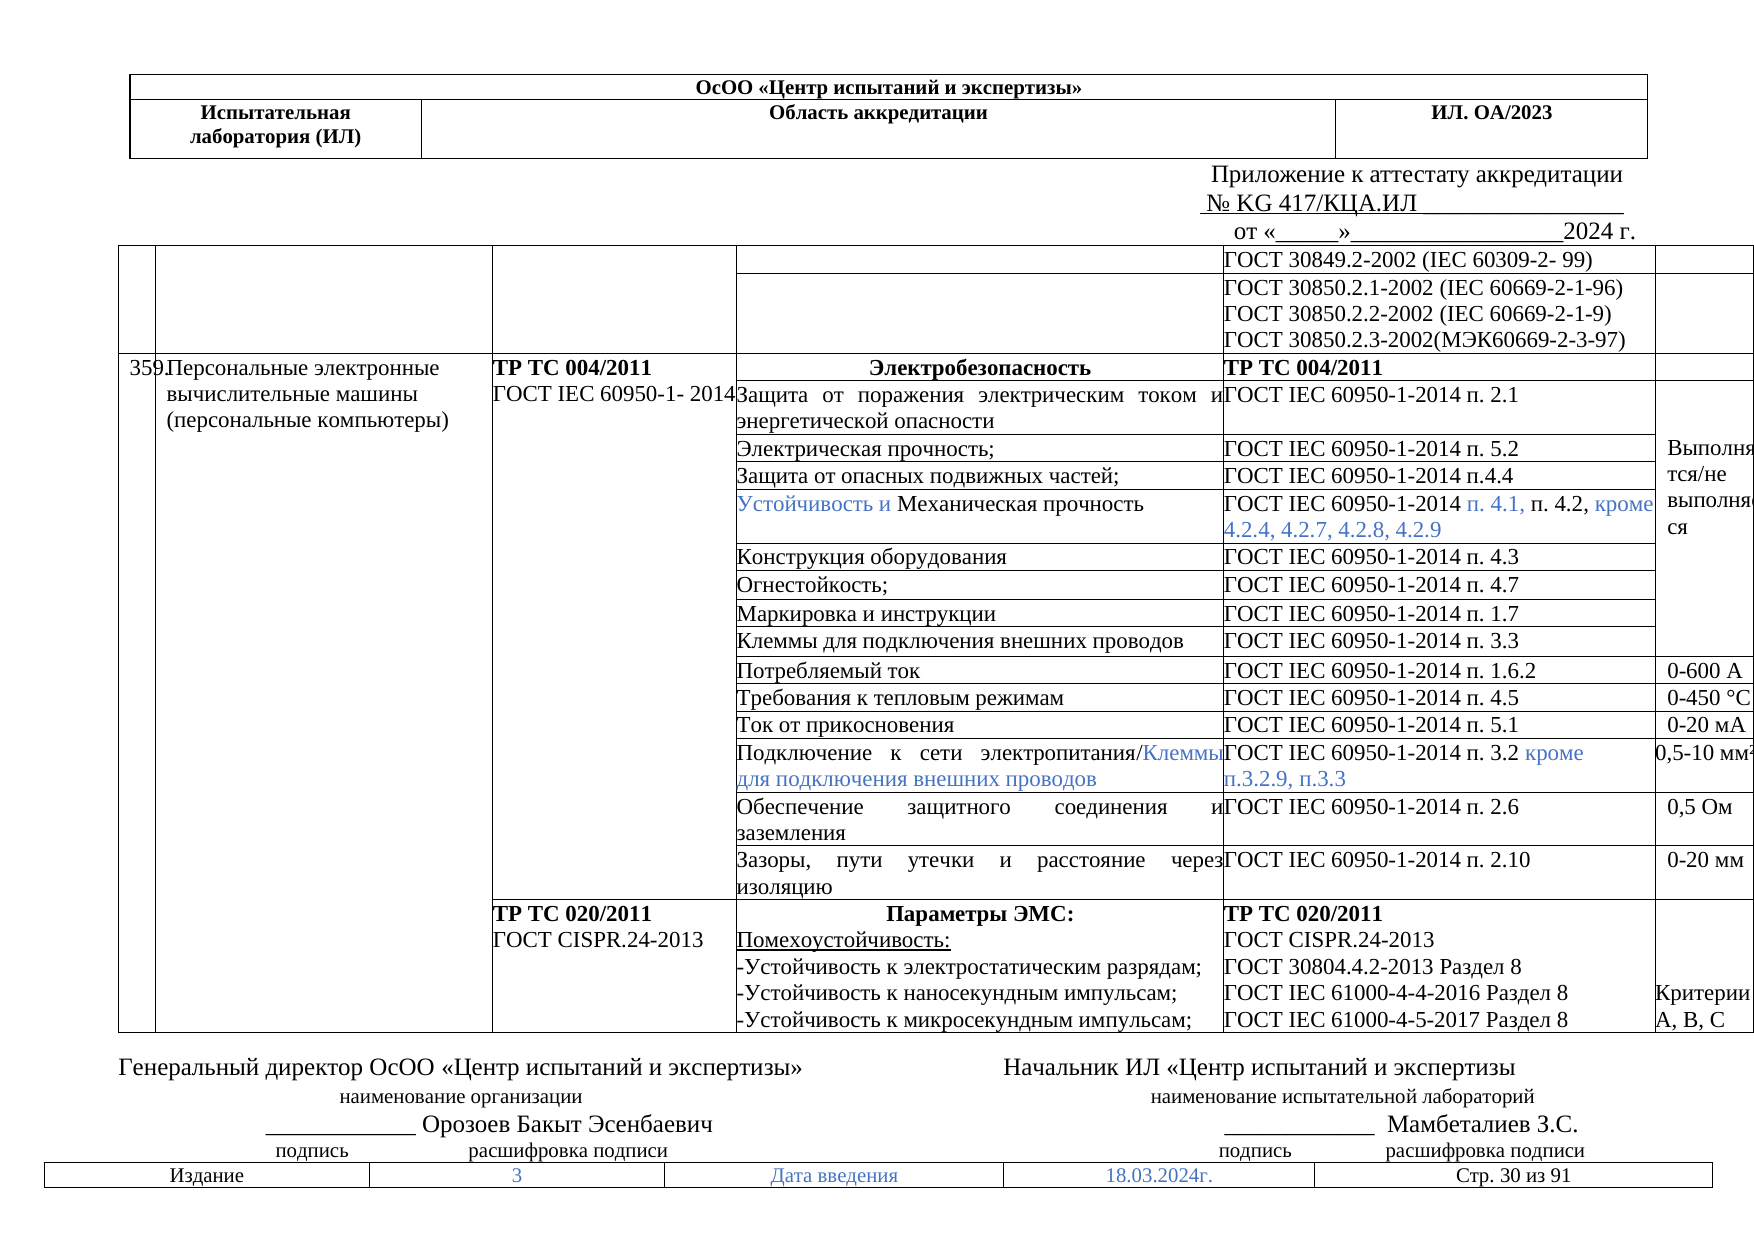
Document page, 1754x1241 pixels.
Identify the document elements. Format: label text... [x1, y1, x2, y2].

table_cell Параметры ЭМС: Помехоустойчивость: -Устойчивость к электростатическим разрядам; -Устойчивость к наносекундным импульсам; -Устойчивость к микросекундным импульсам; [737, 900, 1223, 1032]
table_cell 0,5-10 мм² [1656, 739, 1753, 792]
table_cell Защита от опасных подвижных частей; [737, 462, 1223, 489]
table_cell Клеммы для подключения внешних проводов [737, 627, 1223, 656]
table_cell ГОСТ IEC 60950-1-2014 п. 5.1 [1224, 712, 1655, 738]
table_cell [1656, 246, 1753, 273]
table_cell Электробезопасность [737, 354, 1223, 380]
table_cell ГОСТ IEC 60950-1-2014 п. 4.1, п. 4.2, кроме 4.2.4, 4.2.7, 4.2.8, 4.2.9 [1224, 490, 1655, 542]
table_cell ТР ТС 020/2011 ГОСТ CISPR.24-2013 ГОСТ 30804.4.2-2013 Раздел 8 ГОСТ IEC 61000-4-4-2016 Раздел 8 ГОСТ IEC 61000-4-5-2017 Раздел 8 [1224, 900, 1655, 1032]
table_cell Критерии А, В, С [1656, 900, 1753, 1032]
table_cell Подключение к сети электропитания/Клеммы для подключения внешних проводов [737, 739, 1223, 792]
table_cell ГОСТ IEC 60950-1-2014 п. 1.7 [1224, 600, 1655, 626]
table_cell 0- [1656, 846, 1753, 899]
table_cell ГОСТ IEC 60950-1-2014 п. 3.2 кроме п.3.2.9, п.3.3 [1224, 739, 1655, 792]
table_cell ТР ТС 004/2011 ГОСТ IEC 60950-1- 2014 [493, 354, 736, 899]
table_cell Конструкция оборудования [737, 544, 1223, 570]
table_cell Огнестойкость; [737, 571, 1223, 599]
table_cell 0-600 А [1656, 657, 1753, 683]
table_cell ГОСТ IEC 60950-1-2014 п. 2.1 [1224, 381, 1655, 434]
table_cell Потребляемый ток [737, 657, 1223, 683]
table_cell Устойчивость и Механическая прочность [737, 490, 1223, 542]
table_cell ГОСТ IEC 60950-1-2014 п.4.4 [1224, 462, 1655, 489]
table_cell Персональные электронные вычислительные машины (персональные компьютеры) [156, 354, 492, 1032]
table_cell ГОСТ IEC 60950-1-2014 п. 4.7 [1224, 571, 1655, 599]
table_cell [737, 246, 1223, 273]
table_cell Ток от прикосновения [737, 712, 1223, 738]
table_cell [119, 354, 155, 1032]
table_cell ГОСТ IEC 60950-1-2014 п. 2.6 [1224, 793, 1655, 845]
table_cell ГОСТ IEC 60950-1-2014 п. 2.10 [1224, 846, 1655, 899]
table_cell Зазоры, пути утечки и расстояние через изоляцию [737, 846, 1223, 899]
table_cell Требования к тепловым режимам [737, 684, 1223, 711]
table_cell ГОСТ IEC 60950-1-2014 п. 5.2 [1224, 435, 1655, 461]
table_cell Электрическая прочность; [737, 435, 1223, 461]
table_cell ГОСТ IEC 60950-1-2014 п. 1.6.2 [1224, 657, 1655, 683]
table_cell Выполняется/не выполняется [1656, 381, 1753, 656]
table_cell ГОСТ IEC 60950-1-2014 п. 3.3 [1224, 627, 1655, 656]
table_cell [1656, 354, 1753, 380]
table_cell 0-20 мА [1656, 712, 1753, 738]
table_cell [737, 274, 1223, 353]
table_cell ТР ТС 020/2011 ГОСТ CISPR.24-2013 [493, 900, 736, 1032]
table_cell 0-450 °С [1656, 684, 1753, 711]
table_cell ГОСТ IEC 60950-1-2014 п. 4.5 [1224, 684, 1655, 711]
table_cell Маркировка и инструкции [737, 600, 1223, 626]
table_cell ТР ТС 004/2011 [1224, 354, 1655, 380]
table_cell ГОСТ 30850.2.1-2002 (IEC 60669-2-1-96) ГОСТ 30850.2.2-2002 (IEC 60669-2-1-9) ГОСТ 30850.2.3-2002(МЭК60669-2-3-97) [1224, 274, 1655, 353]
table_cell ГОСТ 30849.2-2002 (IEC 60309-2- 99) [1224, 246, 1655, 273]
table_cell ГОСТ IEC 60950-1-2014 п. 4.3 [1224, 544, 1655, 570]
table_cell Защита от поражения электрическим током и энергетической опасности [737, 381, 1223, 434]
table_cell 0,5 Ом [1656, 793, 1753, 845]
table_cell Обеспечение защитного соединения и заземления [737, 793, 1223, 845]
table_cell [1656, 274, 1753, 353]
